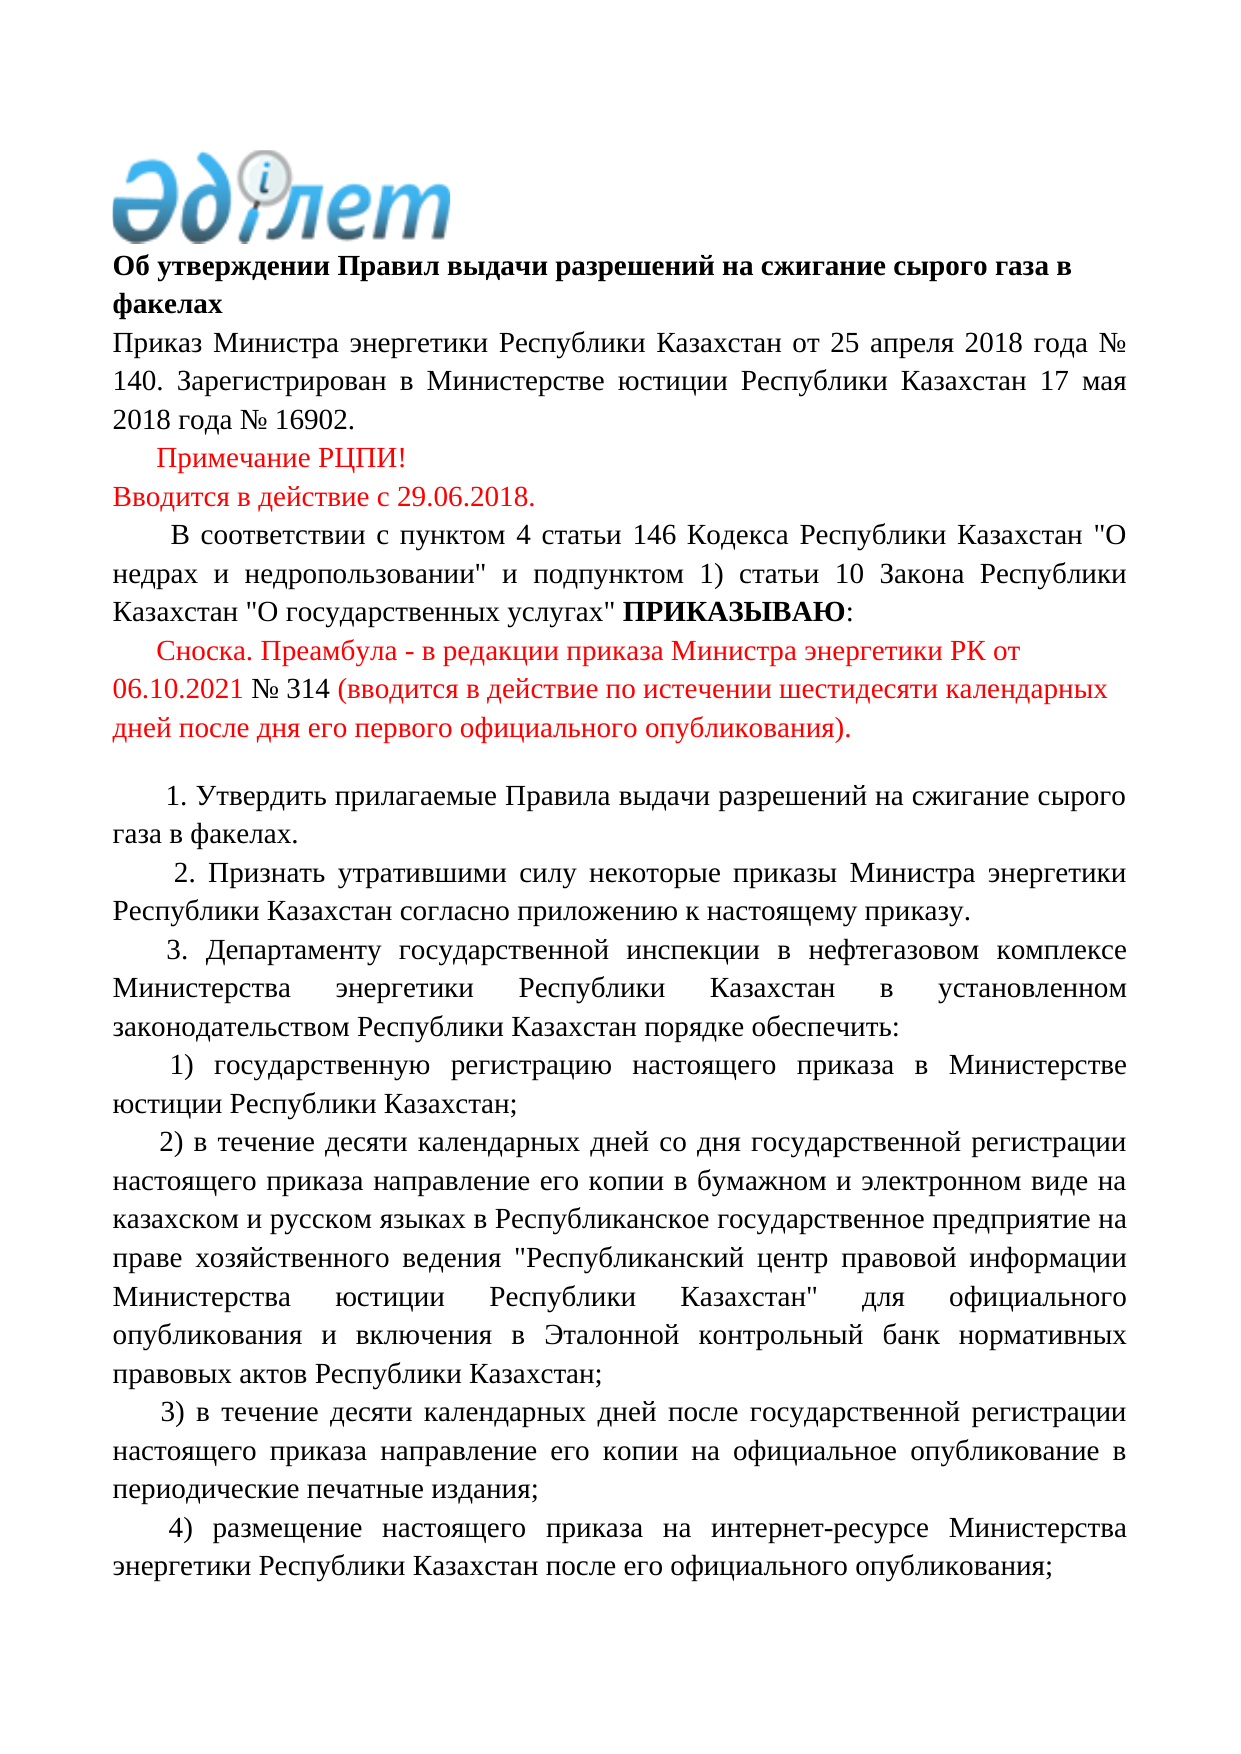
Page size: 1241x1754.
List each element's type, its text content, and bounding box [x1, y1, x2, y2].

text Об утверждении Правил выдачи разрешений на сжигание сырого газа в факелах [112, 248, 1128, 320]
text 1. Утвердить прилагаемые Правила выдачи разрешений на сжигание сырого газа в факелах. [112, 778, 1128, 850]
text Приказ Министра энергетики Республики Казахстан от 25 апреля 2018 года № 140. Зарегистрирован в Министерстве юстиции Республики Казахстан 17 мая 2018 года № 16902. [112, 325, 1128, 435]
text 2) в течение десяти календарных дней со дня государственной регистрации настоящего приказа направление его копии в бумажном и электронном виде на казахском и русском языках в Республиканское государственное предприятие на праве хозяйственного ведения "Республиканский центр правовой информации Министерства юстиции Республики Казахстан" для официального опубликования и включения в Эталонной контрольный банк нормативных правовых актов Республики Казахстан; [112, 1124, 1128, 1389]
text 3) в течение десяти календарных дней после государственной регистрации настоящего приказа направление его копии на официальное опубликование в периодические печатные издания; [112, 1394, 1128, 1505]
text Сноска. Преамбула - в редакции приказа Министра энергетики РК от 06.10.2021 № 314 (вводится в действие по истечении шестидесяти календарных дней после дня его первого официального опубликования). [112, 633, 1128, 774]
text 2. Признать утратившими силу некоторые приказы Министра энергетики Республики Казахстан согласно приложению к настоящему приказу. [112, 855, 1128, 927]
text 4) размещение настоящего приказа на интернет-ресурсе Министерства энергетики Республики Казахстан после его официального опубликования; [112, 1510, 1128, 1582]
text В соответствии с пунктом 4 статьи 146 Кодекса Республики Казахстан "О недрах и недропользовании" и подпунктом 1) статьи 10 Закона Республики Казахстан "О государственных услугах" ПРИКАЗЫВАЮ: [112, 517, 1128, 628]
picture [112, 150, 451, 244]
text 1) государственную регистрацию настоящего приказа в Министерстве юстиции Республики Казахстан; [112, 1047, 1128, 1119]
text Примечание РЦПИ! [112, 440, 1128, 474]
text 3. Департаменту государственной инспекции в нефтегазовом комплексе Министерства энергетики Республики Казахстан в установленном законодательством Республики Казахстан порядке обеспечить: [112, 932, 1128, 1042]
text Вводится в действие с 29.06.2018. [112, 479, 1128, 512]
